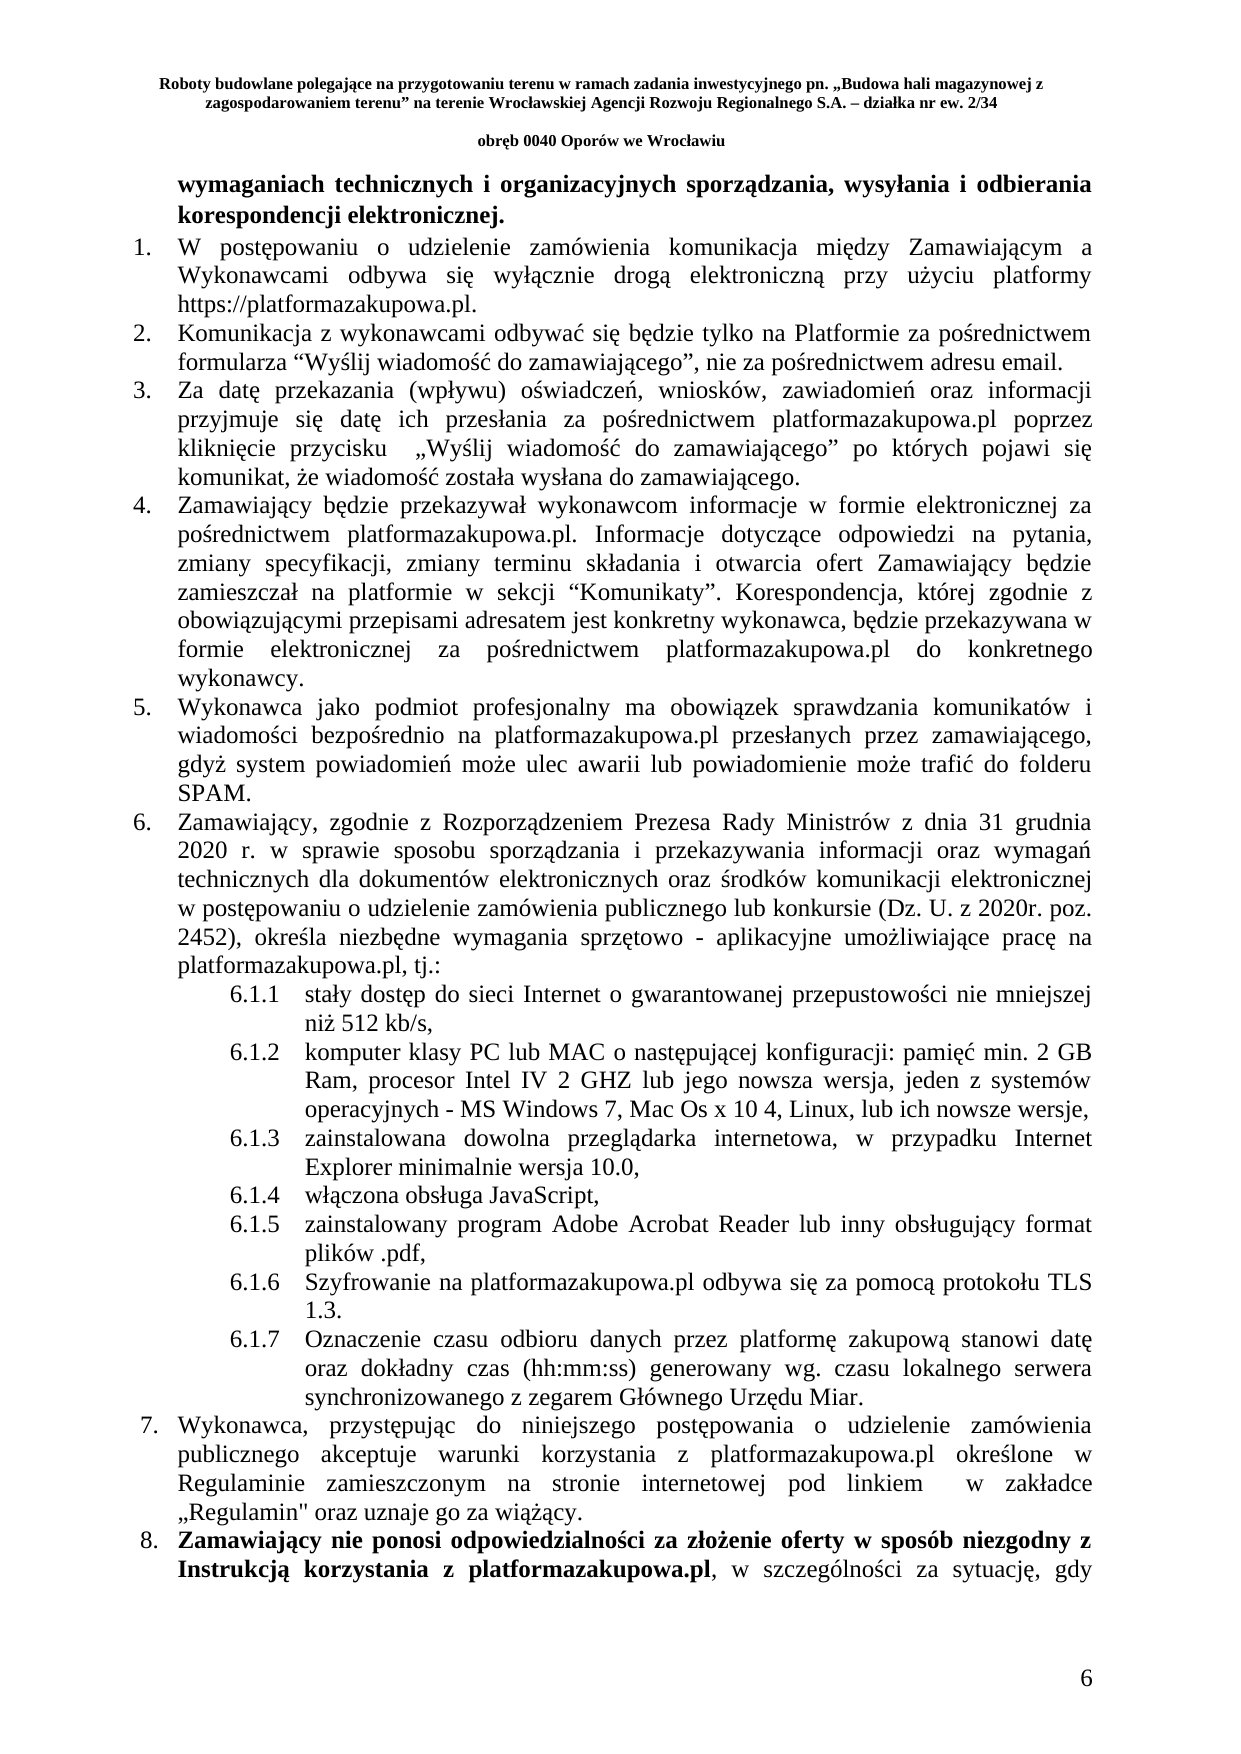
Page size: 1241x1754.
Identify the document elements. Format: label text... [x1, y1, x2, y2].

list Szyfrowanie na platformazakupowa.pl odbywa się za pomocą protokołu TLS 1.3. [229, 1267, 1093, 1324]
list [140, 1526, 1093, 1583]
list włączona obsługa JavaScript, [229, 1181, 1093, 1209]
list komputer klasy PC lub MAC o następującej konfiguracji: pamięć min. 2 GB Ram, procesor Intel IV 2 GHZ lub jego nowsza wersja, jeden z systemów operacyjnych - MS Windows 7, Mac Os x 10 4, Linux, lub ich nowsze wersje, [229, 1037, 1093, 1123]
list Za datę przekazania (wpływu) oświadczeń, wniosków, zawiadomień oraz informacji przyjmuje się datę ich przesłania za pośrednictwem platformazakupowa.pl poprzez kliknięcie przycisku „Wyślij wiadomość do zamawiającego” po których pojawi się komunikat, że wiadomość została wysłana do zamawiającego. [133, 376, 1093, 491]
list Wykonawca, przystępując do niniejszego postępowania o udzielenie zamówienia publicznego akceptuje warunki korzystania z platformazakupowa.pl określone w Regulaminie zamieszczonym na stronie internetowej pod linkiem w zakładce „Regulamin" oraz uznaje go za wiążący. [140, 1411, 1093, 1526]
list Zamawiający, zgodnie z Rozporządzeniem Prezesa Rady Ministrów z dnia 31 grudnia 2020 r. w sprawie sposobu sporządzania i przekazywania informacji oraz wymagań technicznych dla dokumentów elektronicznych oraz środków komunikacji elektronicznej w postępowaniu o udzielenie zamówienia publicznego lub konkursie (Dz. U. z 2020r. poz. 2452), określa niezbędne wymagania sprzętowo - aplikacyjne umożliwiające pracę na platformazakupowa.pl, tj.: [133, 807, 1093, 979]
list zainstalowana dowolna przeglądarka internetowa, w przypadku Internet Explorer minimalnie wersja 10.0, [229, 1123, 1093, 1181]
list Zamawiający będzie przekazywał wykonawcom informacje w formie elektronicznej za pośrednictwem platformazakupowa.pl. Informacje dotyczące odpowiedzi na pytania, zmiany specyfikacji, zmiany terminu składania i otwarcia ofert Zamawiający będzie zamieszczał na platformie w sekcji “Komunikaty”. Korespondencja, której zgodnie z obowiązującymi przepisami adresatem jest konkretny wykonawca, będzie przekazywana w formie elektronicznej za pośrednictwem platformazakupowa.pl do konkretnego wykonawcy. [133, 491, 1093, 692]
list W postępowaniu o udzielenie zamówienia komunikacja między Zamawiającym a Wykonawcami odbywa się wyłącznie drogą elektroniczną przy użyciu platformy https://platformazakupowa.pl. [133, 232, 1093, 318]
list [148, 169, 1093, 229]
list zainstalowany program Adobe Acrobat Reader lub inny obsługujący format plików .pdf, [229, 1209, 1093, 1267]
list Komunikacja z wykonawcami odbywać się będzie tylko na Platformie za pośrednictwem formularza “Wyślij wiadomość do zamawiającego”, nie za pośrednictwem adresu email. [133, 318, 1093, 376]
list Oznaczenie czasu odbioru danych przez platformę zakupową stanowi datę oraz dokładny czas (hh:mm:ss) generowany wg. czasu lokalnego serwera synchronizowanego z zegarem Głównego Urzędu Miar. [229, 1324, 1093, 1411]
list stały dostęp do sieci Internet o gwarantowanej przepustowości nie mniejszej niż 512 kb/s, [229, 979, 1093, 1037]
list Wykonawca jako podmiot profesjonalny ma obowiązek sprawdzania komunikatów i wiadomości bezpośrednio na platformazakupowa.pl przesłanych przez zamawiającego, gdyż system powiadomień może ulec awarii lub powiadomienie może trafić do folderu SPAM. [133, 692, 1093, 807]
